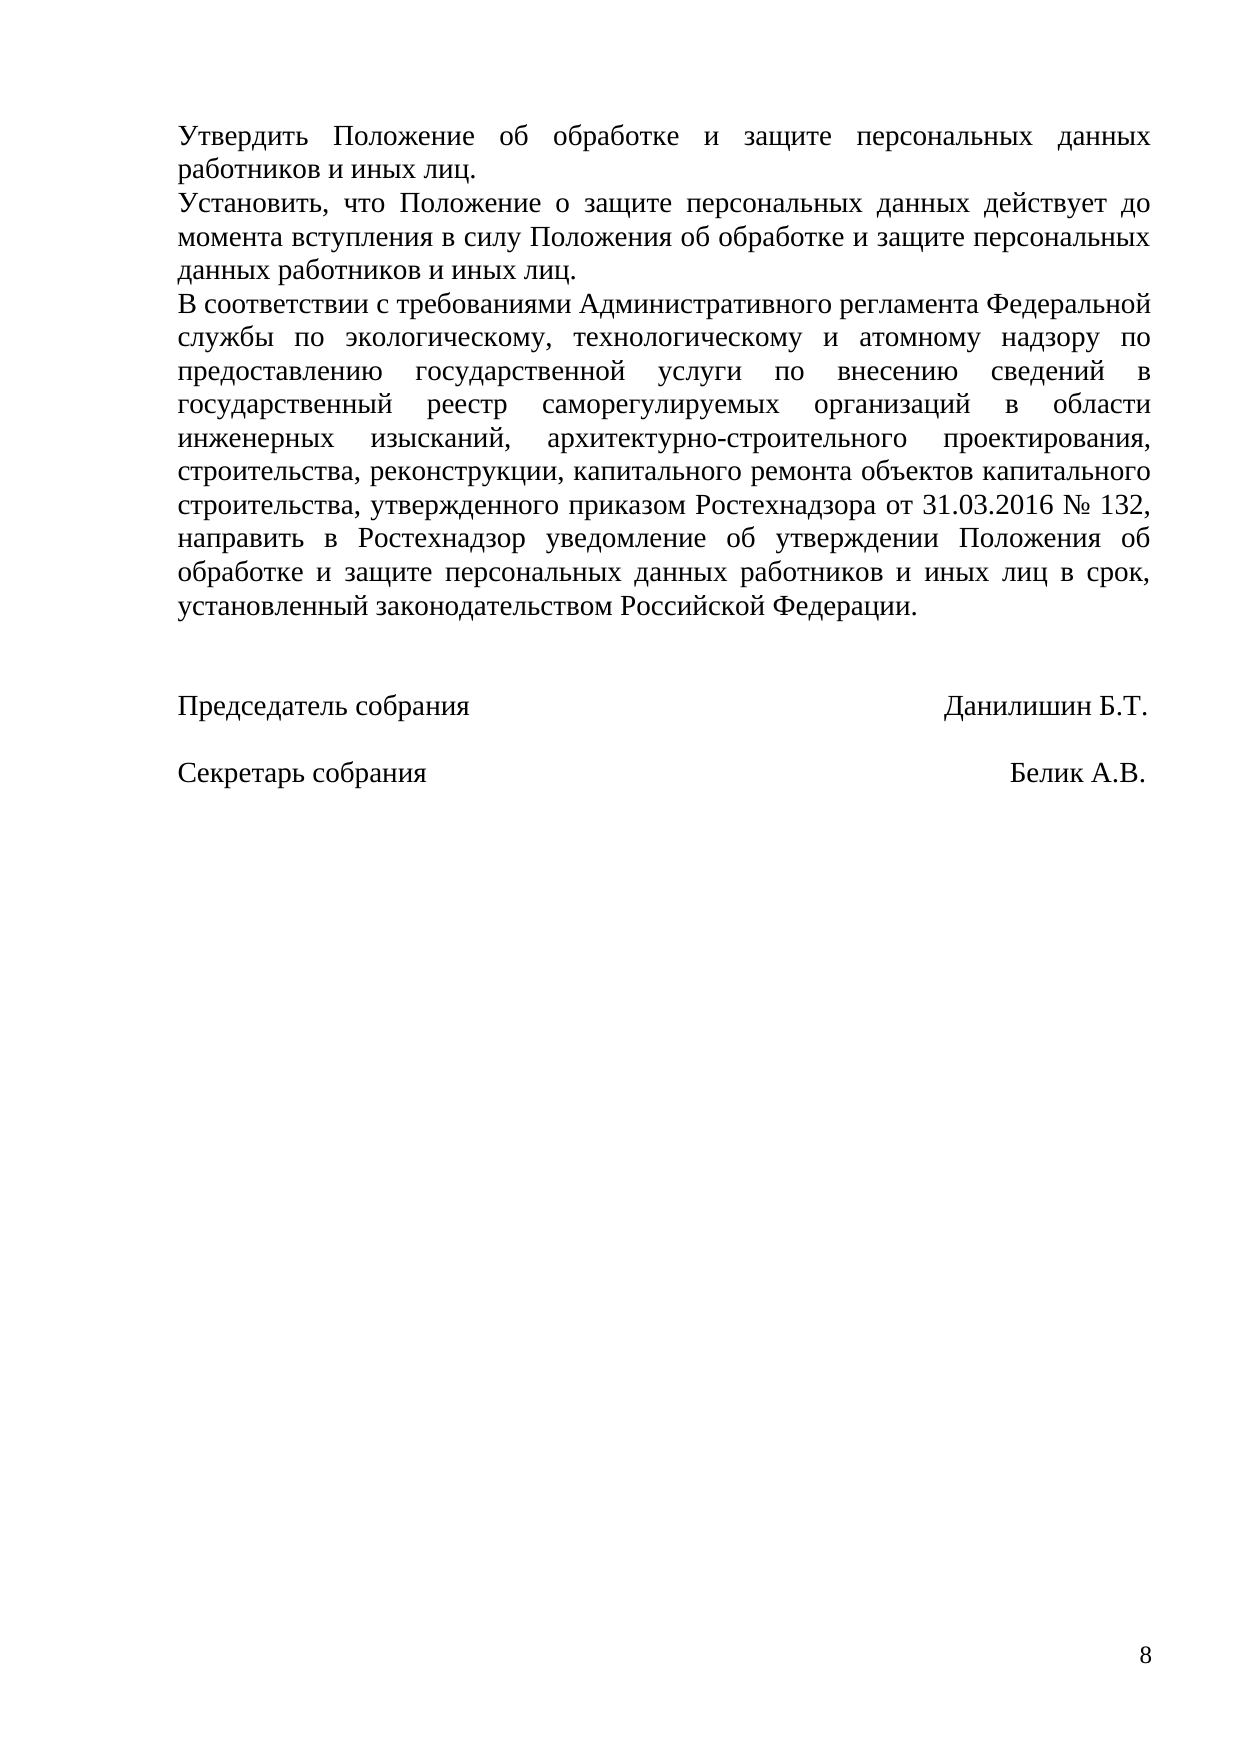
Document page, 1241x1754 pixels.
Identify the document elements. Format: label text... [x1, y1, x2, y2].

text Секретарь собрания Белик А.В. [177, 755, 1152, 789]
text Установить, что Положение о защите персональных данных действует до момента вступления в силу Положения об обработке и защите персональных данных работников и иных лиц. [177, 185, 1152, 286]
text Утвердить Положение об обработке и защите персональных данных работников и иных лиц. [177, 118, 1152, 185]
text В соответствии с требованиями Административного регламента Федеральной службы по экологическому, технологическому и атомному надзору по предоставлению государственной услуги по внесению сведений в государственный реестр саморегулируемых организаций в области инженерных изысканий, архитектурно-строительного проектирования, строительства, реконструкции, капитального ремонта объектов капитального строительства, утвержденного приказом Ростехнадзора от 31.03.2016 № 132, направить в Ростехнадзор уведомление об утверждении Положения об обработке и защите персональных данных работников и иных лиц в срок, установленный законодательством Российской Федерации. [177, 286, 1152, 621]
text Председатель собрания Данилишин Б.Т. [177, 688, 1152, 722]
